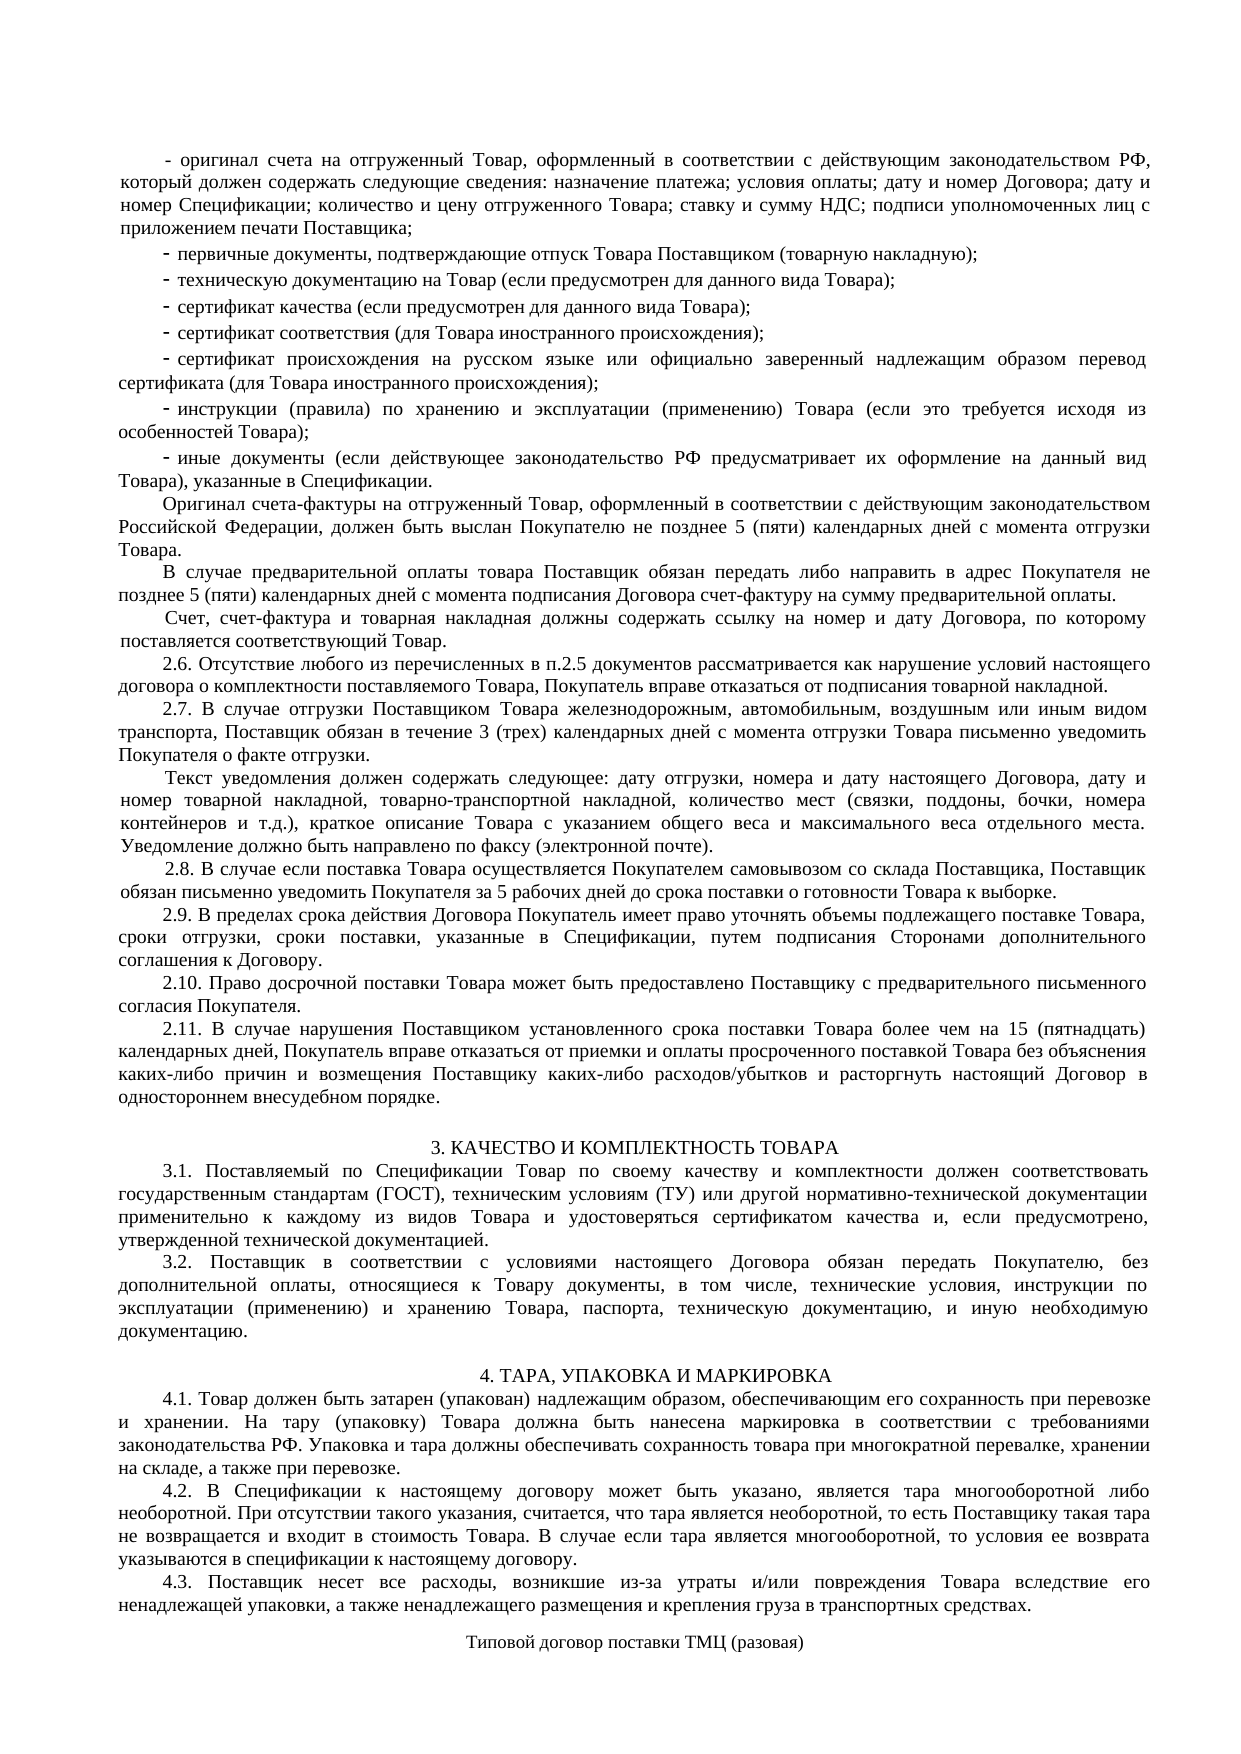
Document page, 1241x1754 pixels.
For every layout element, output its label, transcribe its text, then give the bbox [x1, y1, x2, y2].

text 2.11. В случае нарушения Поставщиком установленного срока поставки Товара более чем на 15 (пятнадцать) календарных дней, Покупатель вправе отказаться от приемки и оплаты просроченного поставкой Товара без объяснения каких-либо причин и возмещения Поставщику каких-либо расходов/убытков и расторгнуть настоящий Договор в одностороннем внесудебном порядке. [118, 1017, 1147, 1108]
text - оригинал счета на отгруженный Товар, оформленный в соответствии с действующим законодательством РФ, который должен содержать следующие сведения: назначение платежа; условия оплаты; дату и номер Договора; дату и номер Спецификации; количество и цену отгруженного Товара; ставку и сумму НДС; подписи уполномоченных лиц с приложением печати Поставщика; [120, 148, 1152, 239]
text 2.6. Отсутствие любого из перечисленных в п.2.5 документов рассматривается как нарушение условий настоящего договора о комплектности поставляемого Товара, Покупатель вправе отказаться от подписания товарной накладной. [118, 652, 1152, 697]
text 2.9. В пределах срока действия Договора Покупатель имеет право уточнять объемы подлежащего поставке Товара, сроки отгрузки, сроки поставки, указанные в Спецификации, путем подписания Сторонами дополнительного соглашения к Договору. [118, 902, 1147, 971]
text 3.2. Поставщик в соответствии с условиями настоящего Договора обязан передать Покупателю, без дополнительной оплаты, относящиеся к Товару документы, в том числе, технические условия, инструкции по эксплуатации (применению) и хранению Товара, паспорта, техническую документацию, и иную необходимую документацию. [118, 1250, 1149, 1342]
list первичные документы, подтверждающие отпуск Товара Поставщиком (товарную накладную); [118, 239, 1147, 265]
list техническую документацию на Товар (если предусмотрен для данного вида Товара); [118, 265, 1152, 292]
list иные документы (если действующее законодательство РФ предусматривает их оформление на данный вид Товара), указанные в Спецификации. [118, 443, 1147, 492]
text Счет, счет-фактура и товарная накладная должны содержать ссылку на номер и дату Договора, по которому поставляется соответствующий Товар. [120, 606, 1147, 652]
text 2.7. В случае отгрузки Поставщиком Товара железнодорожным, автомобильным, воздушным или иным видом транспорта, Поставщик обязан в течение 3 (трех) календарных дней с момента отгрузки Товара письменно уведомить Покупателя о факте отгрузки. [118, 697, 1147, 766]
text 3. КАЧЕСТВО И КОМПЛЕКТНОСТЬ ТОВАРА [118, 1136, 1152, 1159]
text 4. ТАРА, УПАКОВКА И МАРКИРОВКА [118, 1364, 1149, 1387]
text 3.1. Поставляемый по Спецификации Товар по своему качеству и комплектности должен соответствовать государственным стандартам (ГОСТ), техническим условиям (ТУ) или другой нормативно-технической документации применительно к каждому из видов Товара и удостоверяться сертификатом качества и, если предусмотрено, утвержденной технической документацией. [118, 1159, 1149, 1250]
list инструкции (правила) по хранению и эксплуатации (применению) Товара (если это требуется исходя из особенностей Товара); [118, 393, 1147, 443]
text 4.1. Товар должен быть затарен (упакован) надлежащим образом, обеспечивающим его сохранность при перевозке и хранении. На тару (упаковку) Товара должна быть нанесена маркировка в соответствии с требованиями законодательства РФ. Упаковка и тара должны обеспечивать сохранность товара при многократной перевалке, хранении на складе, а также при перевозке. [118, 1387, 1152, 1478]
text 2.8. В случае если поставка Товара осуществляется Покупателем самовывозом со склада Поставщика, Поставщик обязан письменно уведомить Покупателя за 5 рабочих дней до срока поставки о готовности Товара к выборке. [120, 857, 1147, 902]
text 4.3. Поставщик несет все расходы, возникшие из-за утраты и/или повреждения Товара вследствие его ненадлежащей упаковки, а также ненадлежащего размещения и крепления груза в транспортных средствах. [118, 1570, 1152, 1615]
list сертификат происхождения на русском языке или официально заверенный надлежащим образом перевод сертификата (для Товара иностранного происхождения); [118, 344, 1147, 393]
text В случае предварительной оплаты товара Поставщик обязан передать либо направить в адрес Покупателя не позднее 5 (пяти) календарных дней с момента подписания Договора счет-фактуру на сумму предварительной оплаты. [118, 560, 1152, 606]
text 2.10. Право досрочной поставки Товара может быть предоставлено Поставщику с предварительного письменного согласия Покупателя. [118, 971, 1147, 1017]
text Текст уведомления должен содержать следующее: дату отгрузки, номера и дату настоящего Договора, дату и номер товарной накладной, товарно-транспортной накладной, количество мест (связки, поддоны, бочки, номера контейнеров и т.д.), краткое описание Товара с указанием общего веса и максимального веса отдельного места. Уведомление должно быть направлено по факсу (электронной почте). [120, 766, 1147, 857]
text 4.2. В Спецификации к настоящему договору может быть указано, является тара многооборотной либо необоротной. При отсутствии такого указания, считается, что тара является необоротной, то есть Поставщику такая тара не возвращается и входит в стоимость Товара. В случае если тара является многооборотной, то условия ее возврата указываются в спецификации к настоящему договору. [118, 1478, 1152, 1570]
text Оригинал счета-фактуры на отгруженный Товар, оформленный в соответствии с действующим законодательством Российской Федерации, должен быть выслан Покупателю не позднее 5 (пяти) календарных дней с момента отгрузки Товара. [118, 492, 1152, 560]
list сертификат качества (если предусмотрен для данного вида Товара); [118, 292, 1152, 318]
list сертификат соответствия (для Товара иностранного происхождения); [118, 318, 1152, 344]
